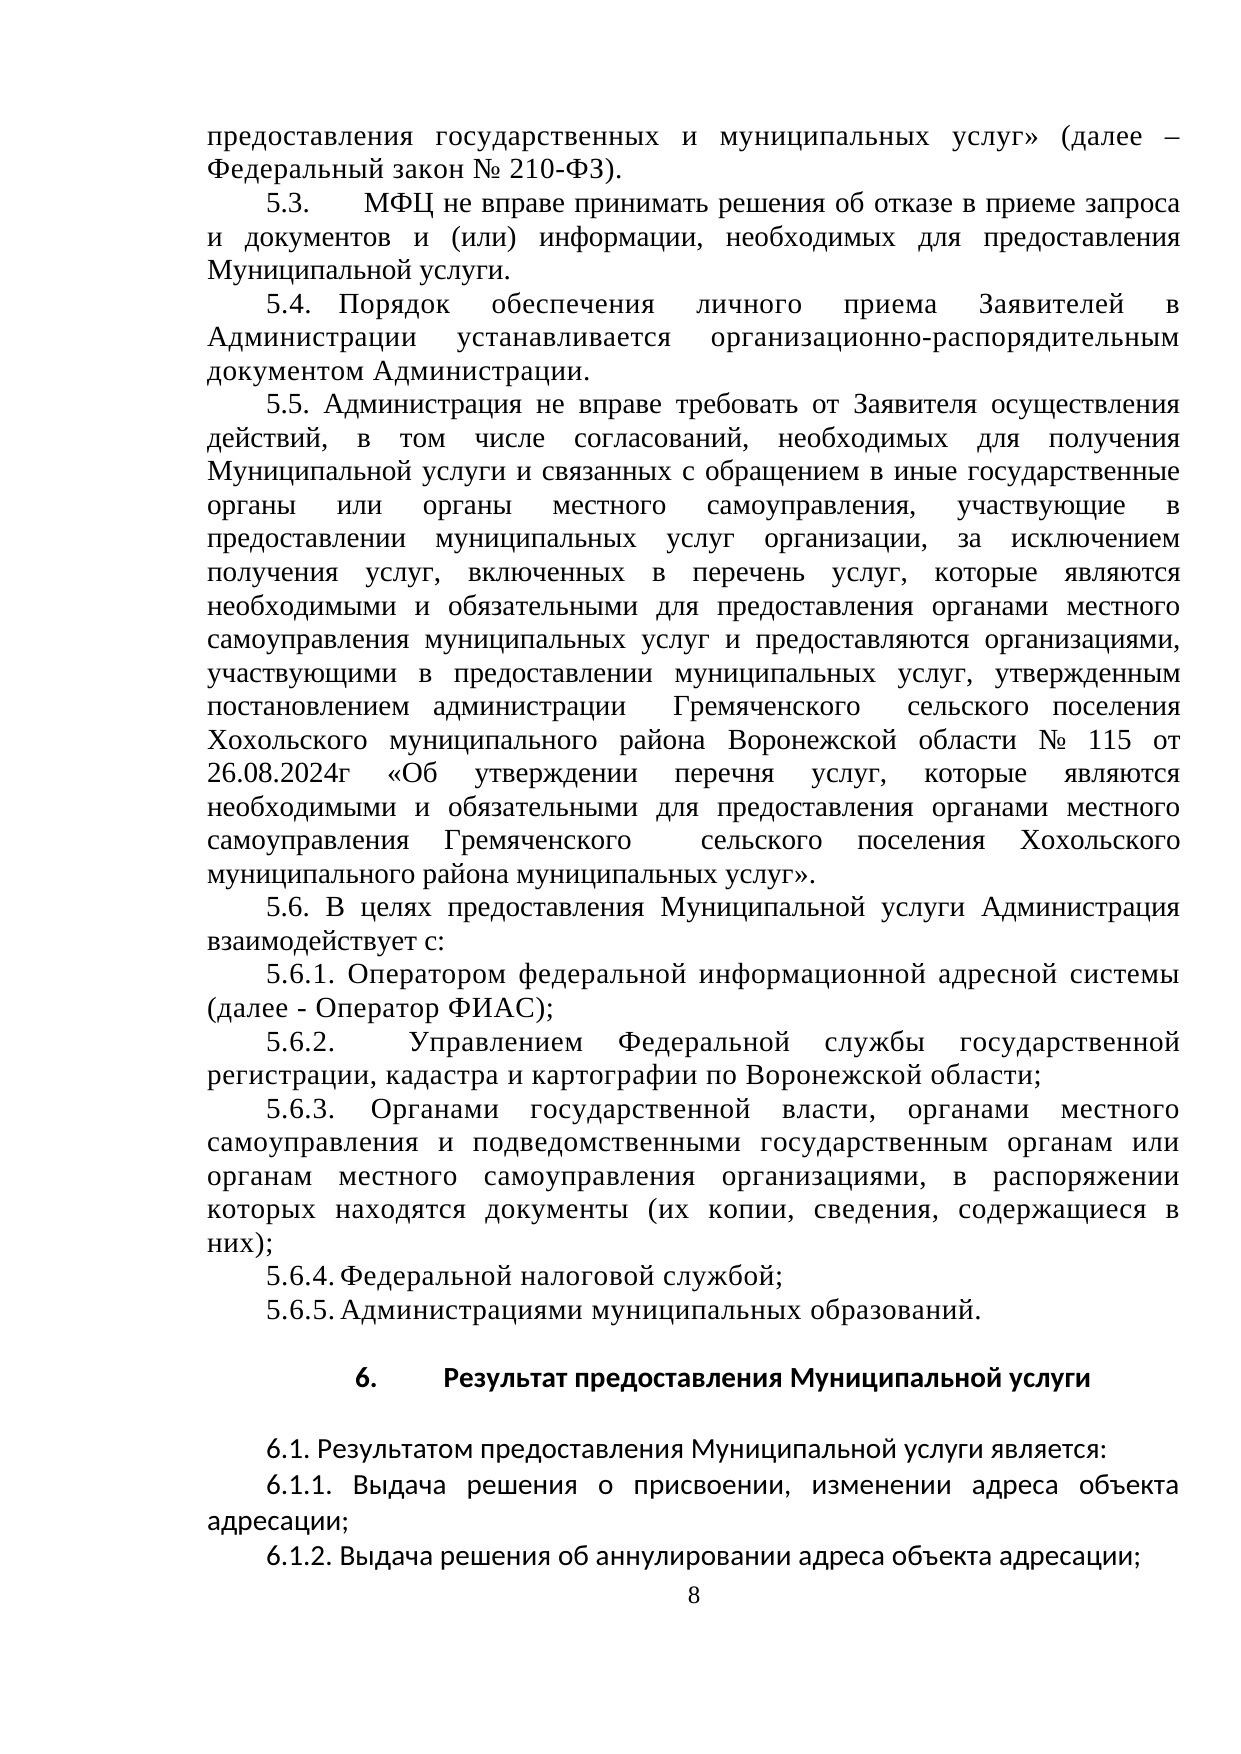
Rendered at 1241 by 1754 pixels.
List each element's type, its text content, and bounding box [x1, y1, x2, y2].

text 5.6.1. Оператором федеральной информационной адресной системы (далее - Оператор ФИАС); [207, 957, 1181, 1024]
text 6.1.2. Выдача решения об аннулировании адреса объекта адресации; [207, 1537, 1181, 1573]
text 6.1. Результатом предоставления Муниципальной услуги является: [207, 1430, 1181, 1466]
list Порядок обеспечения личного приема Заявителей в Администрации устанавливается организационно-распорядительным документом Администрации. [207, 286, 1181, 386]
text 5.6. В целях предоставления Муниципальной услуги Администрация взаимодействует с: [207, 889, 1181, 957]
list Управлением Федеральной службы государственной регистрации, кадастра и картографии по Воронежской области; [207, 1024, 1181, 1091]
list МФЦ не вправе принимать решения об отказе в приеме запроса и документов и (или) информации, необходимых для предоставления Муниципальной услуги. [207, 185, 1181, 286]
text 6.1.1. Выдача решения о присвоении, изменении адреса объекта адресации; [207, 1466, 1181, 1537]
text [207, 118, 1181, 185]
list Федеральной налоговой службой; [207, 1258, 1181, 1292]
list Администрациями муниципальных образований. [207, 1292, 1181, 1326]
text 5.5. Администрация не вправе требовать от Заявителя осуществления действий, в том числе согласований, необходимых для получения Муниципальной услуги и связанных с обращением в иные государственные органы или органы местного самоуправления, участвующие в предоставлении муниципальных услуг организации, за исключением получения услуг, включенных в перечень услуг, которые являются необходимыми и обязательными для предоставления органами местного самоуправления муниципальных услуг и предоставляются организациями, участвующими в предоставлении муниципальных услуг, утвержденным постановлением администрации Гремяченского сельского поселения Хохольского муниципального района Воронежской области № 115 от 26.08.2024г «Об утверждении перечня услуг, которые являются необходимыми и обязательными для предоставления органами местного самоуправления Гремяченского сельского поселения Хохольского муниципального района муниципальных услуг». [207, 386, 1181, 889]
list Результат предоставления Муниципальной услуги [207, 1359, 1181, 1395]
list Органами государственной власти, органами местного самоуправления и подведомственными государственным органам или органам местного самоуправления организациями, в распоряжении которых находятся документы (их копии, сведения, содержащиеся в них); [207, 1091, 1181, 1258]
